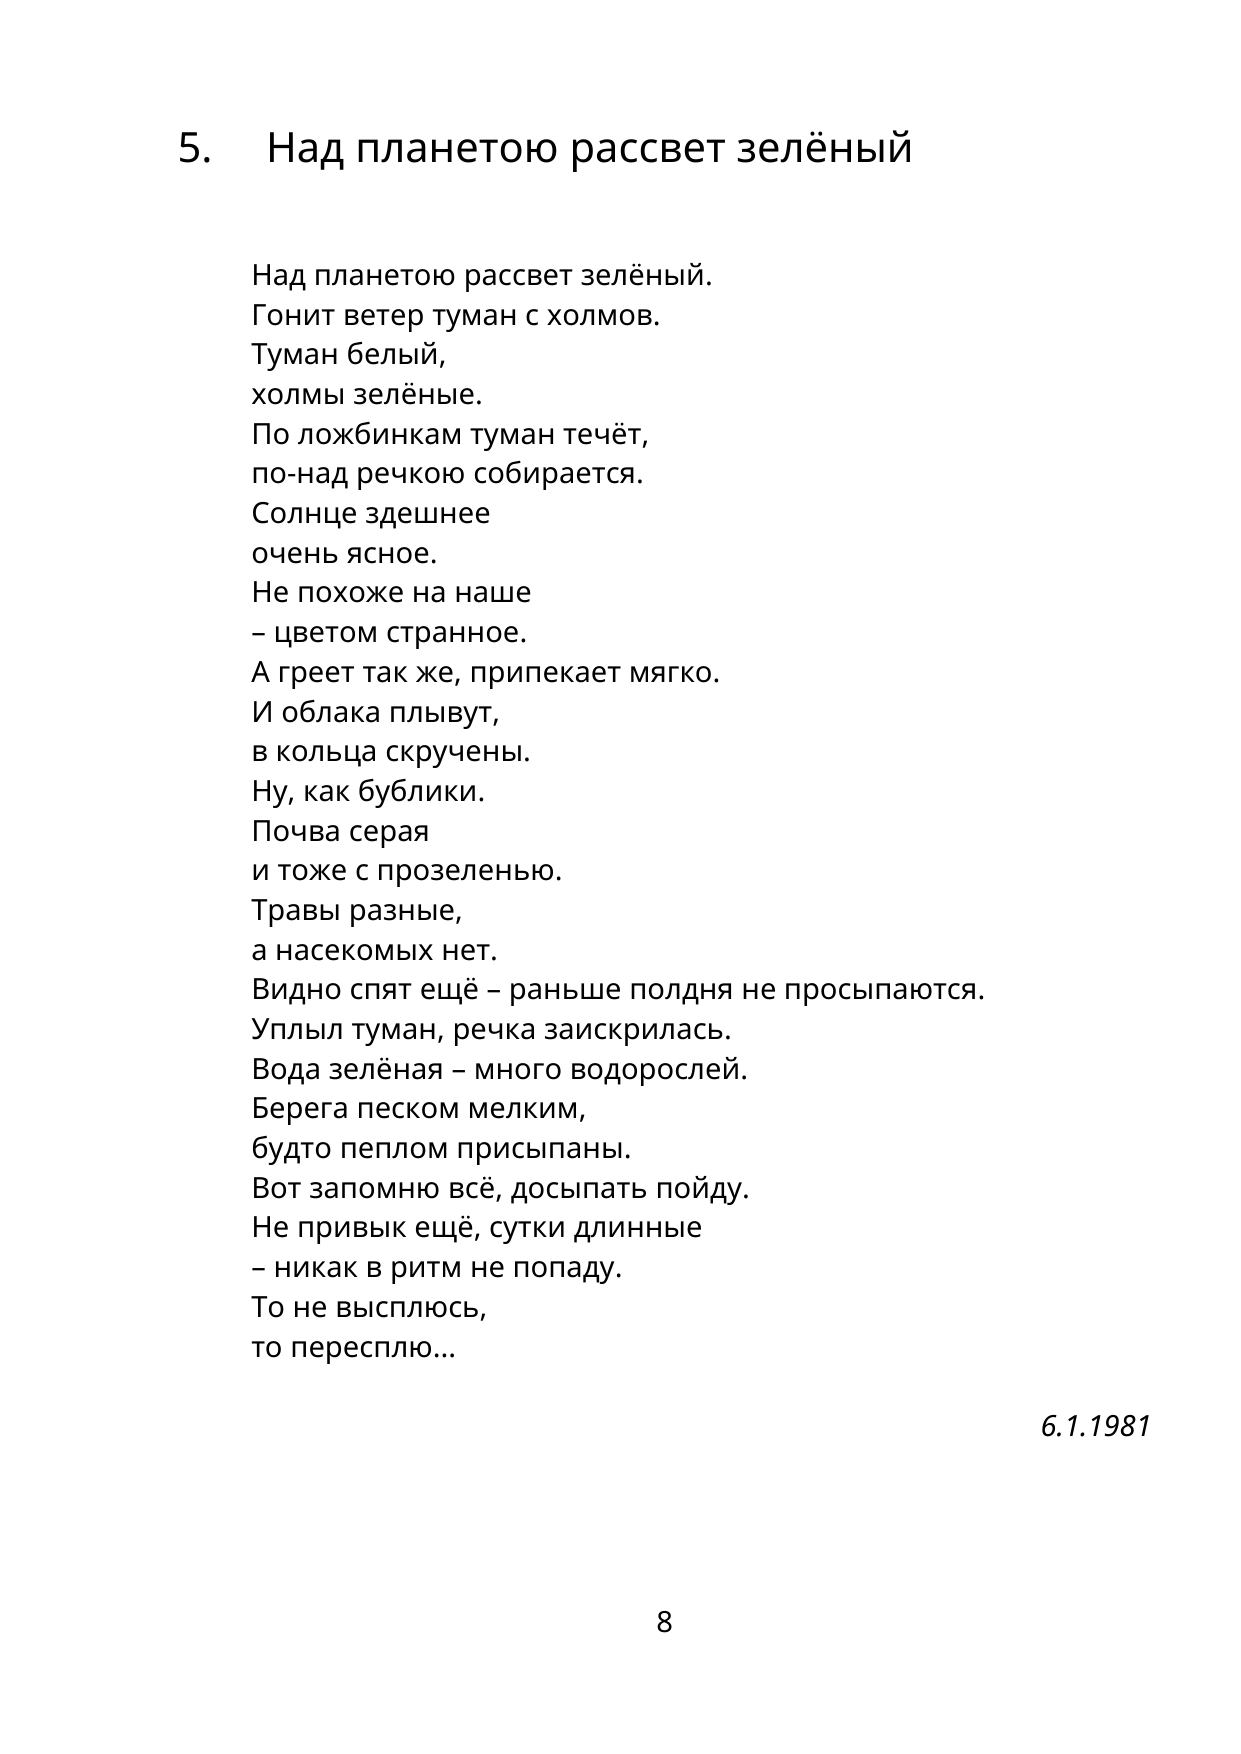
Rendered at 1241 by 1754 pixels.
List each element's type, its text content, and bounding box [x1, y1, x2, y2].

text 6.1.1981 [177, 1405, 1152, 1445]
text то пересплю... [177, 1326, 1152, 1366]
text а насекомых нет. [177, 929, 1152, 969]
list Над планетою рассвет зелёный [177, 118, 1152, 175]
text в кольца скручены. [177, 731, 1152, 770]
text Ну, как бублики. [177, 770, 1152, 810]
text будто пеплом присыпаны. [177, 1127, 1152, 1167]
text Травы разные, [177, 889, 1152, 929]
text То не высплюсь, [177, 1286, 1152, 1326]
text Берега песком мелким, [177, 1088, 1152, 1127]
text Гонит ветер туман с холмов. [177, 294, 1152, 334]
text По ложбинкам туман течёт, [177, 413, 1152, 453]
text Над планетою рассвет зелёный. [177, 254, 1152, 294]
text Вода зелёная – много водорослей. [177, 1048, 1152, 1088]
text Видно спят ещё – раньше полдня не просыпаются. [177, 969, 1152, 1008]
text Почва серая [177, 810, 1152, 849]
text Не привык ещё, сутки длинные [177, 1207, 1152, 1246]
text холмы зелёные. [177, 373, 1152, 413]
text по-над речкою собирается. [177, 453, 1152, 492]
text очень ясное. [177, 532, 1152, 572]
text Вот запомню всё, досыпать пойду. [177, 1167, 1152, 1207]
text – цветом странное. [177, 611, 1152, 651]
text Туман белый, [177, 334, 1152, 373]
text А греет так же, припекает мягко. [177, 651, 1152, 691]
text И облака плывут, [177, 691, 1152, 731]
text Не похоже на наше [177, 572, 1152, 611]
text и тоже с прозеленью. [177, 849, 1152, 889]
text Уплыл туман, речка заискрилась. [177, 1008, 1152, 1048]
text – никак в ритм не попаду. [177, 1246, 1152, 1286]
text Солнце здешнее [177, 492, 1152, 532]
